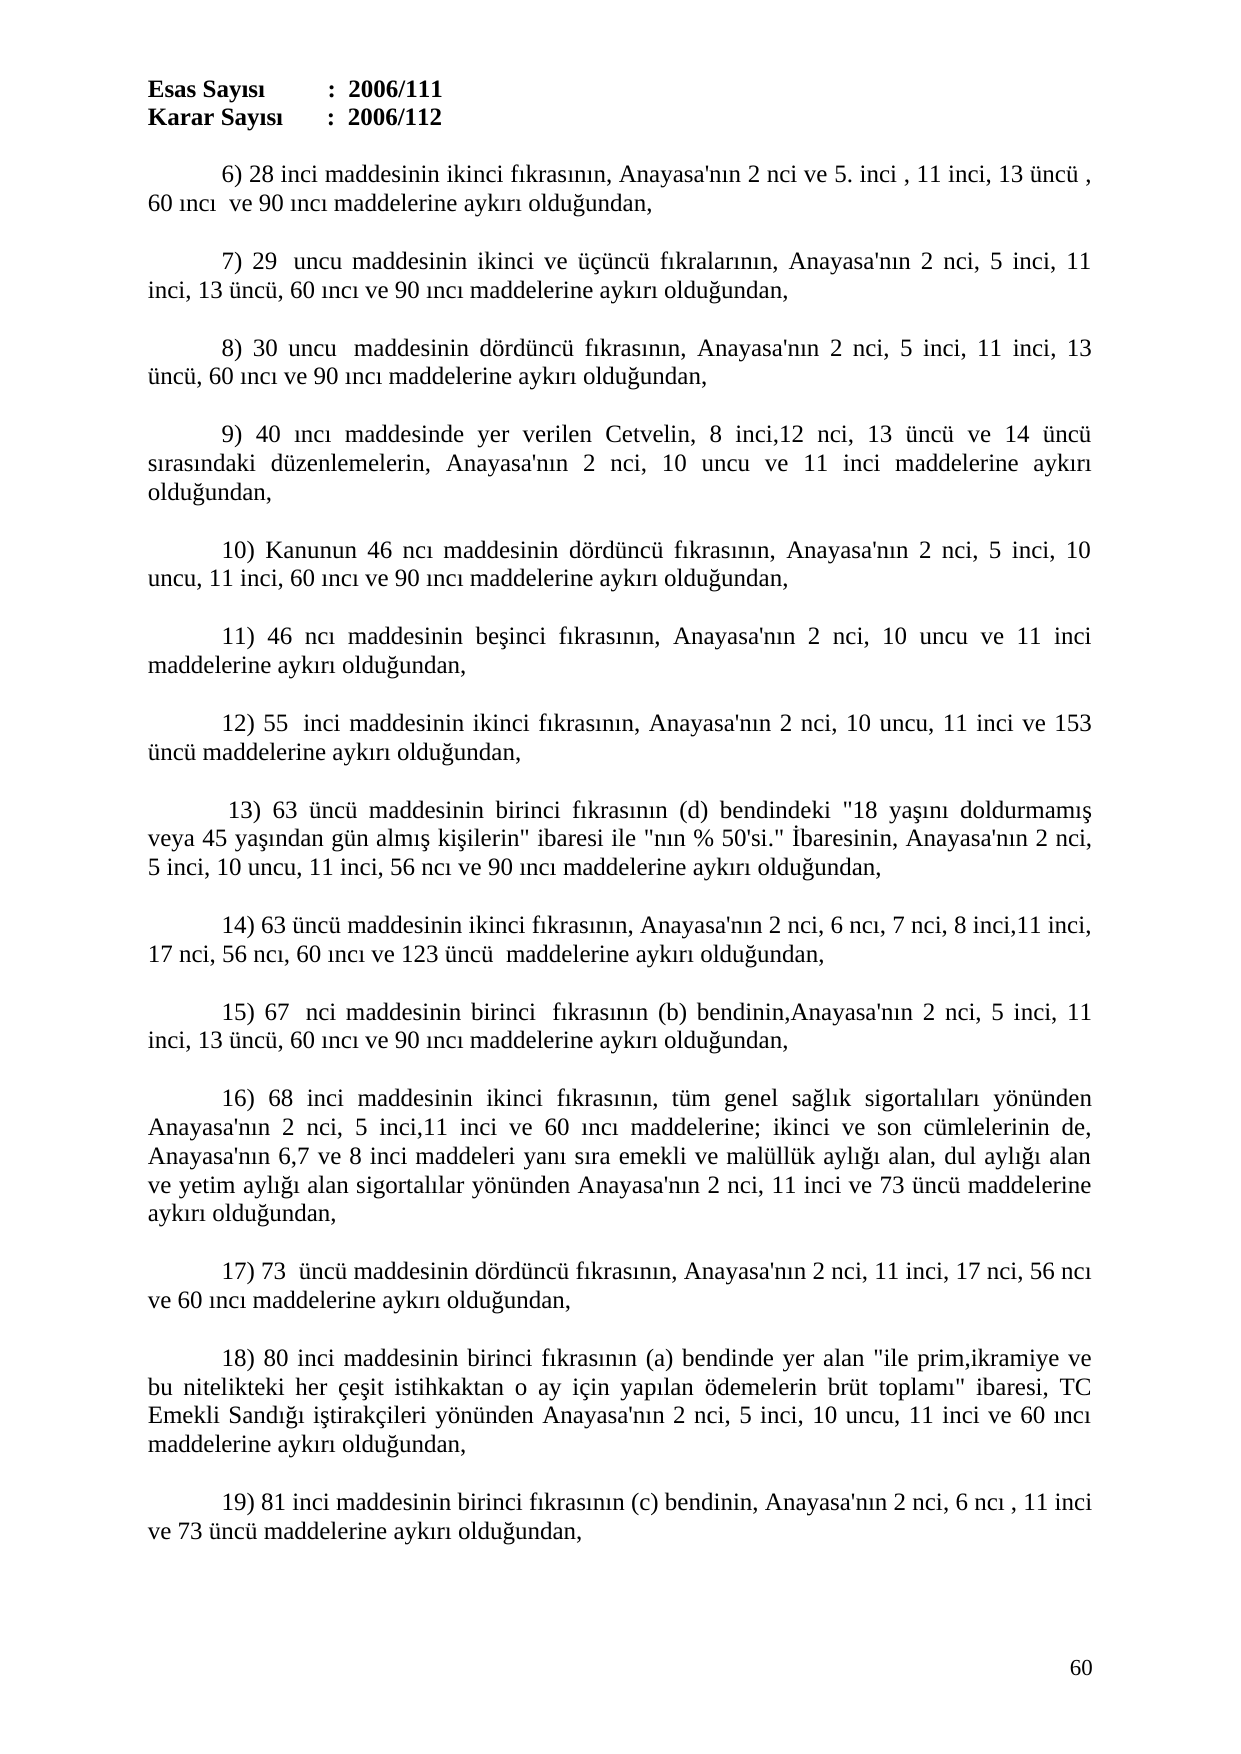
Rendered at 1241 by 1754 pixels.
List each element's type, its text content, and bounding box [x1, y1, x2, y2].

text 17) 73 üncü maddesinin dördüncü fıkrasının, Anayasa'nın 2 nci, 11 inci, 17 nci, 56 ncı ve 60 ıncı maddelerine aykırı olduğundan, [148, 1256, 1093, 1314]
text 8) 30 uncu maddesinin dördüncü fıkrasının, Anayasa'nın 2 nci, 5 inci, 11 inci, 13 üncü, 60 ıncı ve 90 ıncı maddelerine aykırı olduğundan, [148, 333, 1093, 390]
text 10) Kanunun 46 ncı maddesinin dördüncü fıkrasının, Anayasa'nın 2 nci, 5 inci, 10 uncu, 11 inci, 60 ıncı ve 90 ıncı maddelerine aykırı olduğundan, [148, 535, 1093, 592]
text 19) 81 inci maddesinin birinci fıkrasının (c) bendinin, Anayasa'nın 2 nci, 6 ncı , 11 inci ve 73 üncü maddelerine aykırı olduğundan, [148, 1487, 1093, 1545]
text 18) 80 inci maddesinin birinci fıkrasının (a) bendinde yer alan "ile prim,ikramiye ve bu nitelikteki her çeşit istihkaktan o ay için yapılan ödemelerin brüt toplamı" ibaresi, TC Emekli Sandığı iştirakçileri yönünden Anayasa'nın 2 nci, 5 inci, 10 uncu, 11 inci ve 60 ıncı maddelerine aykırı olduğundan, [148, 1343, 1093, 1458]
text 11) 46 ncı maddesinin beşinci fıkrasının, Anayasa'nın 2 nci, 10 uncu ve 11 inci maddelerine aykırı olduğundan, [148, 621, 1093, 679]
text 7) 29 uncu maddesinin ikinci ve üçüncü fıkralarının, Anayasa'nın 2 nci, 5 inci, 11 inci, 13 üncü, 60 ıncı ve 90 ıncı maddelerine aykırı olduğundan, [148, 246, 1093, 303]
text 14) 63 üncü maddesinin ikinci fıkrasının, Anayasa'nın 2 nci, 6 ncı, 7 nci, 8 inci,11 inci, 17 nci, 56 ncı, 60 ıncı ve 123 üncü maddelerine aykırı olduğundan, [148, 910, 1093, 968]
text 6) 28 inci maddesinin ikinci fıkrasının, Anayasa'nın 2 nci ve 5. inci , 11 inci, 13 üncü , 60 ıncı ve 90 ıncı maddelerine aykırı olduğundan, [148, 159, 1093, 217]
text 13) 63 üncü maddesinin birinci fıkrasının (d) bendindeki "18 yaşını doldurmamış veya 45 yaşından gün almış kişilerin" ibaresi ile "nın % 50'si." İbaresinin, Anayasa'nın 2 nci, 5 inci, 10 uncu, 11 inci, 56 ncı ve 90 ıncı maddelerine aykırı olduğundan, [148, 795, 1093, 881]
text 9) 40 ıncı maddesinde yer verilen Cetvelin, 8 inci,12 nci, 13 üncü ve 14 üncü sırasındaki düzenlemelerin, Anayasa'nın 2 nci, 10 uncu ve 11 inci maddelerine aykırı olduğundan, [148, 419, 1093, 506]
text 16) 68 inci maddesinin ikinci fıkrasının, tüm genel sağlık sigortalıları yönünden Anayasa'nın 2 nci, 5 inci,11 inci ve 60 ıncı maddelerine; ikinci ve son cümlelerinin de, Anayasa'nın 6,7 ve 8 inci maddeleri yanı sıra emekli ve malüllük aylığı alan, dul aylığı alan ve yetim aylığı alan sigortalılar yönünden Anayasa'nın 2 nci, 11 inci ve 73 üncü maddelerine aykırı olduğundan, [148, 1083, 1093, 1227]
text 15) 67 nci maddesinin birinci fıkrasının (b) bendinin,Anayasa'nın 2 nci, 5 inci, 11 inci, 13 üncü, 60 ıncı ve 90 ıncı maddelerine aykırı olduğundan, [148, 997, 1093, 1054]
text 12) 55 inci maddesinin ikinci fıkrasının, Anayasa'nın 2 nci, 10 uncu, 11 inci ve 153 üncü maddelerine aykırı olduğundan, [148, 708, 1093, 766]
